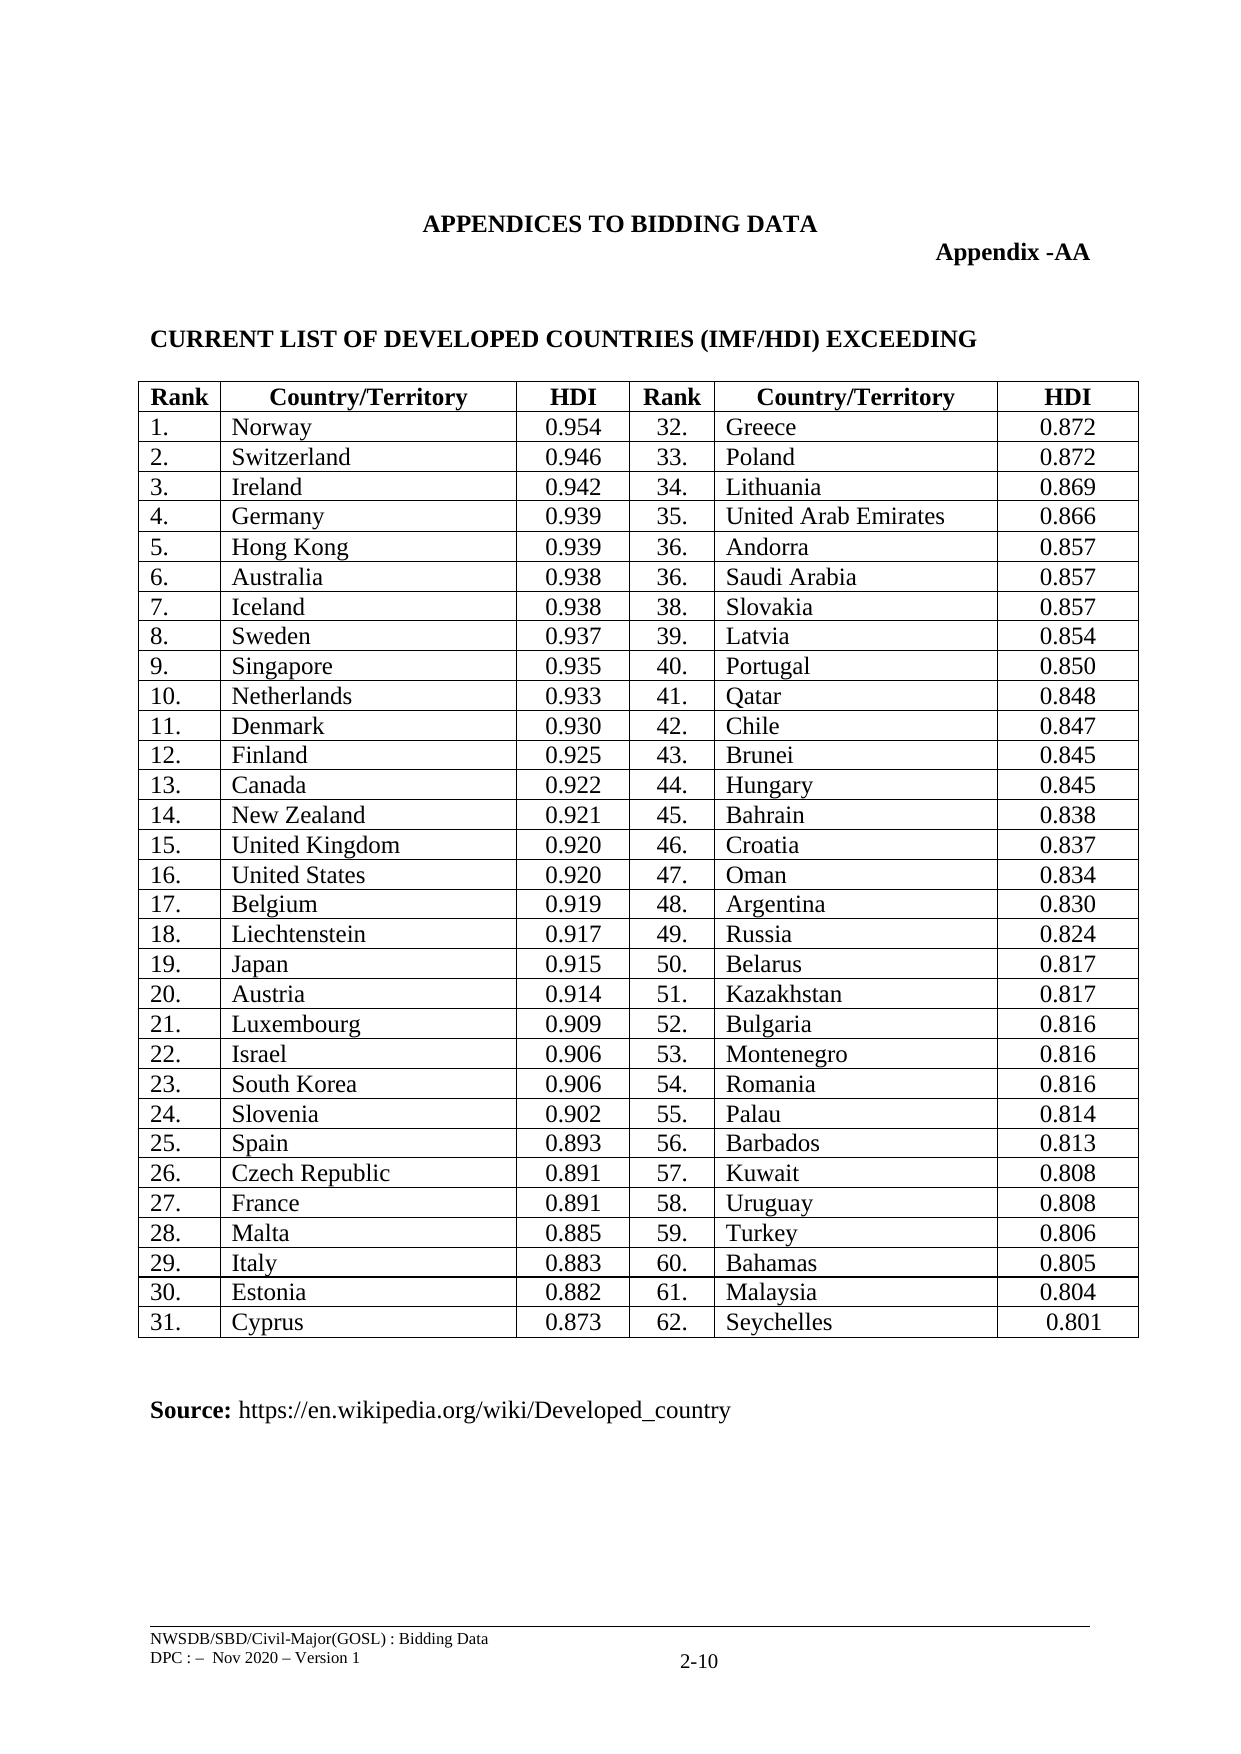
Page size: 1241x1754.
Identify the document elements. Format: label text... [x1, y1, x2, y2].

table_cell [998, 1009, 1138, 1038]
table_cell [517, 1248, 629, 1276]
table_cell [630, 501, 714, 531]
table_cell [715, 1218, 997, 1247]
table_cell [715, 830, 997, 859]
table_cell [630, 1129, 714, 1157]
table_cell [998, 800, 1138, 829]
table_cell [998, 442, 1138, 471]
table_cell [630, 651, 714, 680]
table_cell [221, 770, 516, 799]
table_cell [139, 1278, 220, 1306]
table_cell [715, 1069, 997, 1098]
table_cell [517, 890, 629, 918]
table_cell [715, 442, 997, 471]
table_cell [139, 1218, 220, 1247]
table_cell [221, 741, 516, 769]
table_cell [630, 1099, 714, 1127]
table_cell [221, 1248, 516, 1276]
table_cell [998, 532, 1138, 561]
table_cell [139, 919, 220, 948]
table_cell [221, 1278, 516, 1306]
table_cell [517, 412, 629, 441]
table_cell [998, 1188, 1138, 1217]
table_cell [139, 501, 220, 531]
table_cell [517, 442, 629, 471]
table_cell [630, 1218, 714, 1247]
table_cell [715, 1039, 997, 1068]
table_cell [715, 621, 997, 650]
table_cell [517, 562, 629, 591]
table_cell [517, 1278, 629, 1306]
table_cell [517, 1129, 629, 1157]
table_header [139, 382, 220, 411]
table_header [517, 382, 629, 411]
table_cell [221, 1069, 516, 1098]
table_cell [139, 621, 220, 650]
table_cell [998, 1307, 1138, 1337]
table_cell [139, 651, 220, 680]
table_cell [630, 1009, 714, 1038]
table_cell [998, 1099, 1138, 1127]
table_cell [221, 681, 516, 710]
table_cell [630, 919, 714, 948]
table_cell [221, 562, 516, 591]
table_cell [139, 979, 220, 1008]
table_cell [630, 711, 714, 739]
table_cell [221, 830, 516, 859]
text APPENDICES TO BIDDING DATA [150, 209, 1090, 237]
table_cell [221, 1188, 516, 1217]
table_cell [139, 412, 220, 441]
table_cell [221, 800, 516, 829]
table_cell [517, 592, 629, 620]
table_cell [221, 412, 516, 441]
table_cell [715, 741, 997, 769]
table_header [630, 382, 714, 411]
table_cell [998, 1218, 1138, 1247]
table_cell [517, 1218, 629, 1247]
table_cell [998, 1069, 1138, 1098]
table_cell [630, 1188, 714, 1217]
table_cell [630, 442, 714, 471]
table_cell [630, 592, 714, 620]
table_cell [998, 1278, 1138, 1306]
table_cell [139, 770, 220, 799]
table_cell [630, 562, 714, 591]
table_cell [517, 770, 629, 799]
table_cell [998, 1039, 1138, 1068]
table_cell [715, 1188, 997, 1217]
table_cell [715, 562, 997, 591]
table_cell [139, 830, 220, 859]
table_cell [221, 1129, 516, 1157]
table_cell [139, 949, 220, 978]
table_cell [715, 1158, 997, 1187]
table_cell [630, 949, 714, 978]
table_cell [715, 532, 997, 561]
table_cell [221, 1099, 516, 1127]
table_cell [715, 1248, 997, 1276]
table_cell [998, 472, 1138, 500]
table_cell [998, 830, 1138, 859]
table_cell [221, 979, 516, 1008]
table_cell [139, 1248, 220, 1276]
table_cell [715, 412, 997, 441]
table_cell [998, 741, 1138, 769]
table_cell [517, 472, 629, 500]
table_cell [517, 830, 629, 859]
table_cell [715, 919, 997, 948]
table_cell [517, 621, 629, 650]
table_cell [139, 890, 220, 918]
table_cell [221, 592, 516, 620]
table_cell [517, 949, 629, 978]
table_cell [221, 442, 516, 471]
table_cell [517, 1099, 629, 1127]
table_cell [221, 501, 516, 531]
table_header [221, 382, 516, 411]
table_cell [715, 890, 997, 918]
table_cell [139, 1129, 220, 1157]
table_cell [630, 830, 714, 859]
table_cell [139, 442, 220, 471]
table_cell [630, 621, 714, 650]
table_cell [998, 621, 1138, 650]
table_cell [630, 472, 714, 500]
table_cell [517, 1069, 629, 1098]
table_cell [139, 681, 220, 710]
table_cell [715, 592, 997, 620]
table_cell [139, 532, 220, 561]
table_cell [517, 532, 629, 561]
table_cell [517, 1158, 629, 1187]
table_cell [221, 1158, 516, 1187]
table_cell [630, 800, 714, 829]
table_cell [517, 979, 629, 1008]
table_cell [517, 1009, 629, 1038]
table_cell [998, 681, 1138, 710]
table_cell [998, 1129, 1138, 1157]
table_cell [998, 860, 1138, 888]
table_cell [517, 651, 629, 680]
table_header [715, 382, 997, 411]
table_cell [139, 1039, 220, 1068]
text Appendix -AA [150, 237, 1090, 266]
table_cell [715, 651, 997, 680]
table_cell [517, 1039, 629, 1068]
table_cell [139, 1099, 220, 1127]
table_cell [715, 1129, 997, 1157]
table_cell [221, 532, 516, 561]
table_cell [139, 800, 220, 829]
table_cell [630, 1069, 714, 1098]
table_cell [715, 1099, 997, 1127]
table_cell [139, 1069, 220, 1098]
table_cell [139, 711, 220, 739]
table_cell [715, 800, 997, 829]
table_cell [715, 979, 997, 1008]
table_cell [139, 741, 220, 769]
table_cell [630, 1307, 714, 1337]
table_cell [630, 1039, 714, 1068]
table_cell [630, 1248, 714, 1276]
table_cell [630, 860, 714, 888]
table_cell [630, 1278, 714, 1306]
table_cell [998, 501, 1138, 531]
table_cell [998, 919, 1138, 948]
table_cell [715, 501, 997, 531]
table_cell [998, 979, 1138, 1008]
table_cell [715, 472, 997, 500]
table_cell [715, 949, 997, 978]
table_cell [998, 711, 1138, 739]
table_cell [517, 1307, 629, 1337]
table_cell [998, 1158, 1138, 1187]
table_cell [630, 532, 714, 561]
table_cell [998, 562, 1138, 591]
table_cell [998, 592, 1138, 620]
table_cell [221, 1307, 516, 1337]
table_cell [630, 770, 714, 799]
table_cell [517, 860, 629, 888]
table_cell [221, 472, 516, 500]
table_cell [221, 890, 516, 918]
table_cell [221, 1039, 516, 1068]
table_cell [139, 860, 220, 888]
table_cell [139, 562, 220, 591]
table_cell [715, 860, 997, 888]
text Source: https://en.wikipedia.org/wiki/Developed_country [150, 1395, 1090, 1424]
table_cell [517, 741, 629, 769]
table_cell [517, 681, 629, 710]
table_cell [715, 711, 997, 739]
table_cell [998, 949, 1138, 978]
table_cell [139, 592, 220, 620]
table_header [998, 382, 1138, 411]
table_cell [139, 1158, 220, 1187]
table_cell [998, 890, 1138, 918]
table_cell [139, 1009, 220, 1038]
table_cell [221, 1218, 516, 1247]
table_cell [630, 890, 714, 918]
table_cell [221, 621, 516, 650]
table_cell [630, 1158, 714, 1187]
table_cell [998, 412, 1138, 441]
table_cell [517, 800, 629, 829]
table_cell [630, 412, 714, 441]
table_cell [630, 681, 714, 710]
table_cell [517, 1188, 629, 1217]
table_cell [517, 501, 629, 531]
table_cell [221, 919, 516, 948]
text CURRENT LIST OF DEVELOPED COUNTRIES (IMF/HDI) EXCEEDING [150, 324, 1090, 352]
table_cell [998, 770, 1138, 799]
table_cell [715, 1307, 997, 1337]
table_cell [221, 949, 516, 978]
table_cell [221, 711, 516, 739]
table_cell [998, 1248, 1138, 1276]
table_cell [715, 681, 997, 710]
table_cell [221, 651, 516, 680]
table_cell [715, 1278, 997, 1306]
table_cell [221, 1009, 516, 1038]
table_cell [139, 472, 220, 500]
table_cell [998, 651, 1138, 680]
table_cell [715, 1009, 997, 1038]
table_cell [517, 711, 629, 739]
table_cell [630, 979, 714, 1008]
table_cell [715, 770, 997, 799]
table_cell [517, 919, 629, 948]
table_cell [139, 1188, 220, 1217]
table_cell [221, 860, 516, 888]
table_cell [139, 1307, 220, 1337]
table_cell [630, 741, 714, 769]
